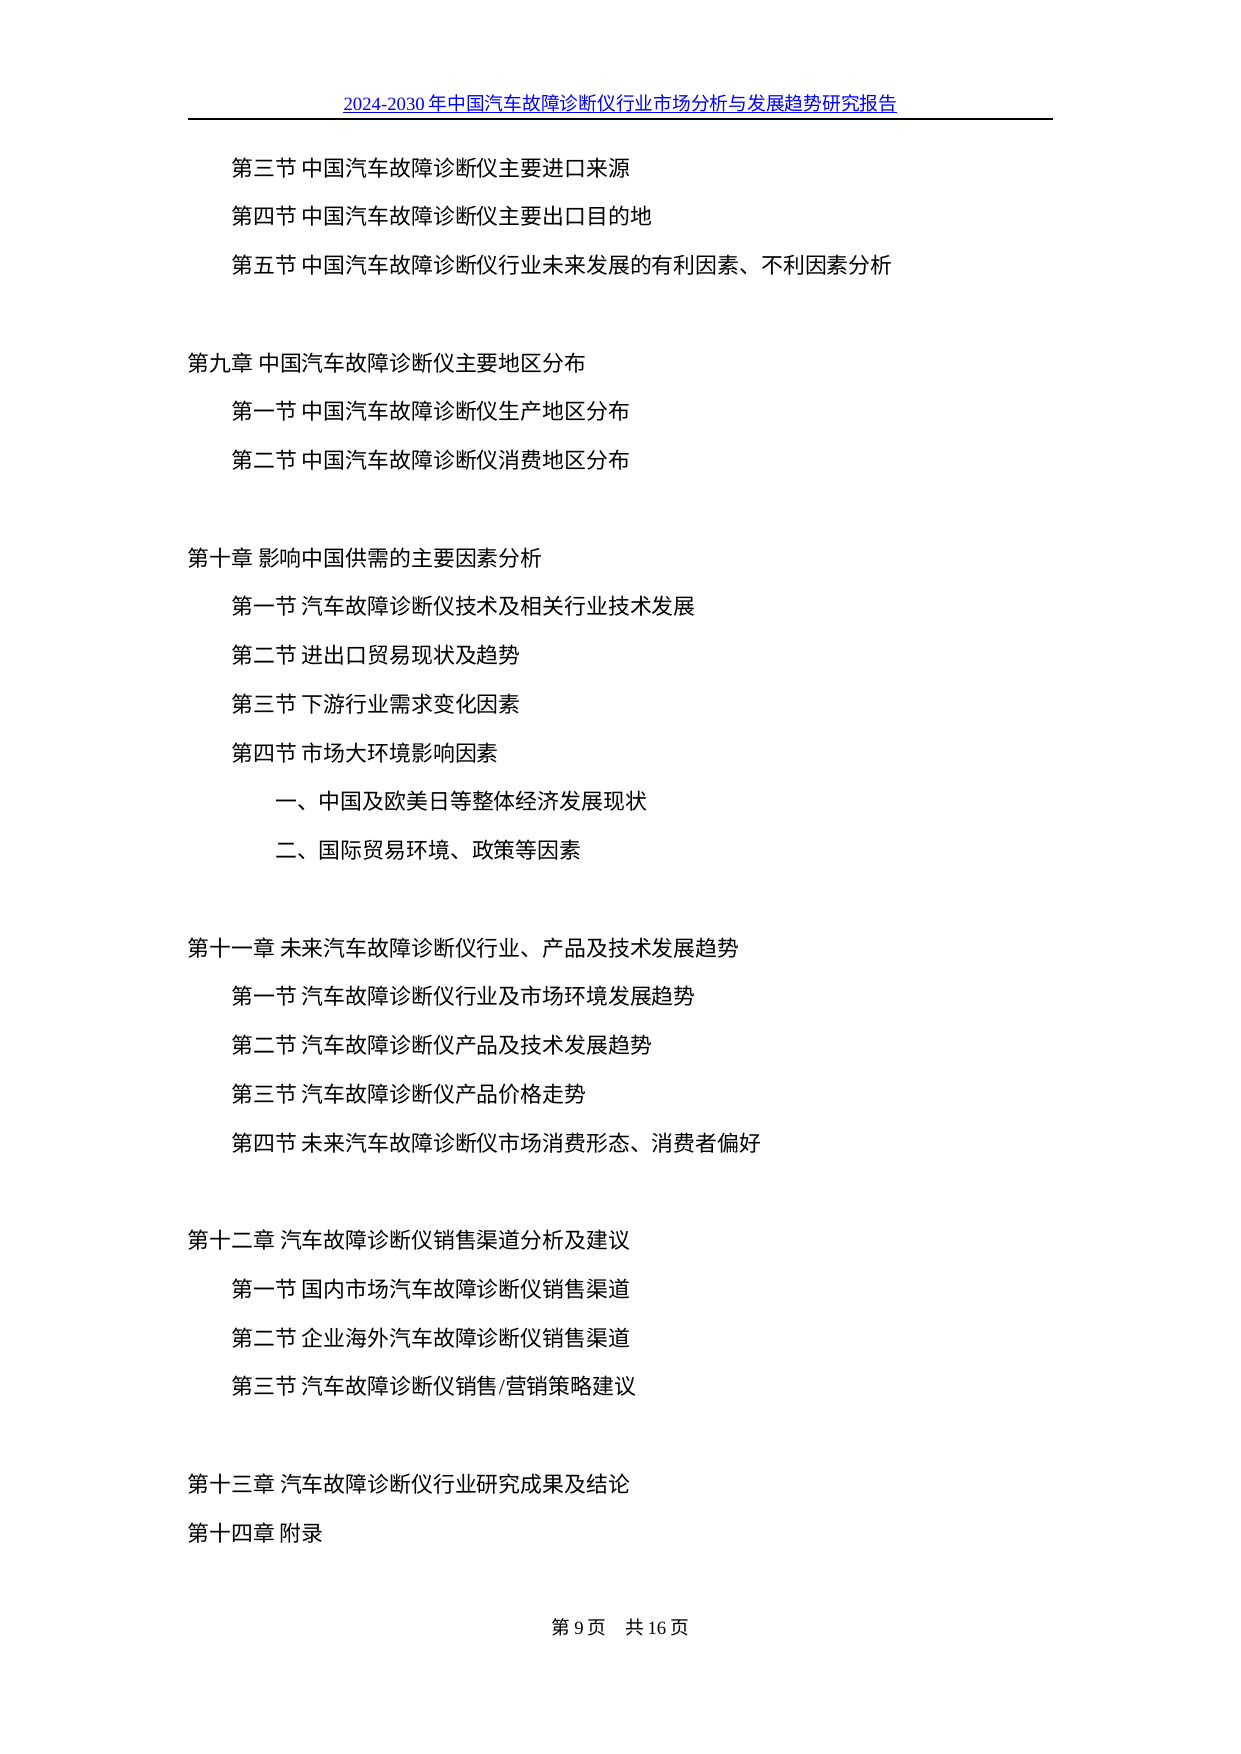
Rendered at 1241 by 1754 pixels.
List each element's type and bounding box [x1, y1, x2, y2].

text [187, 150, 1053, 1548]
